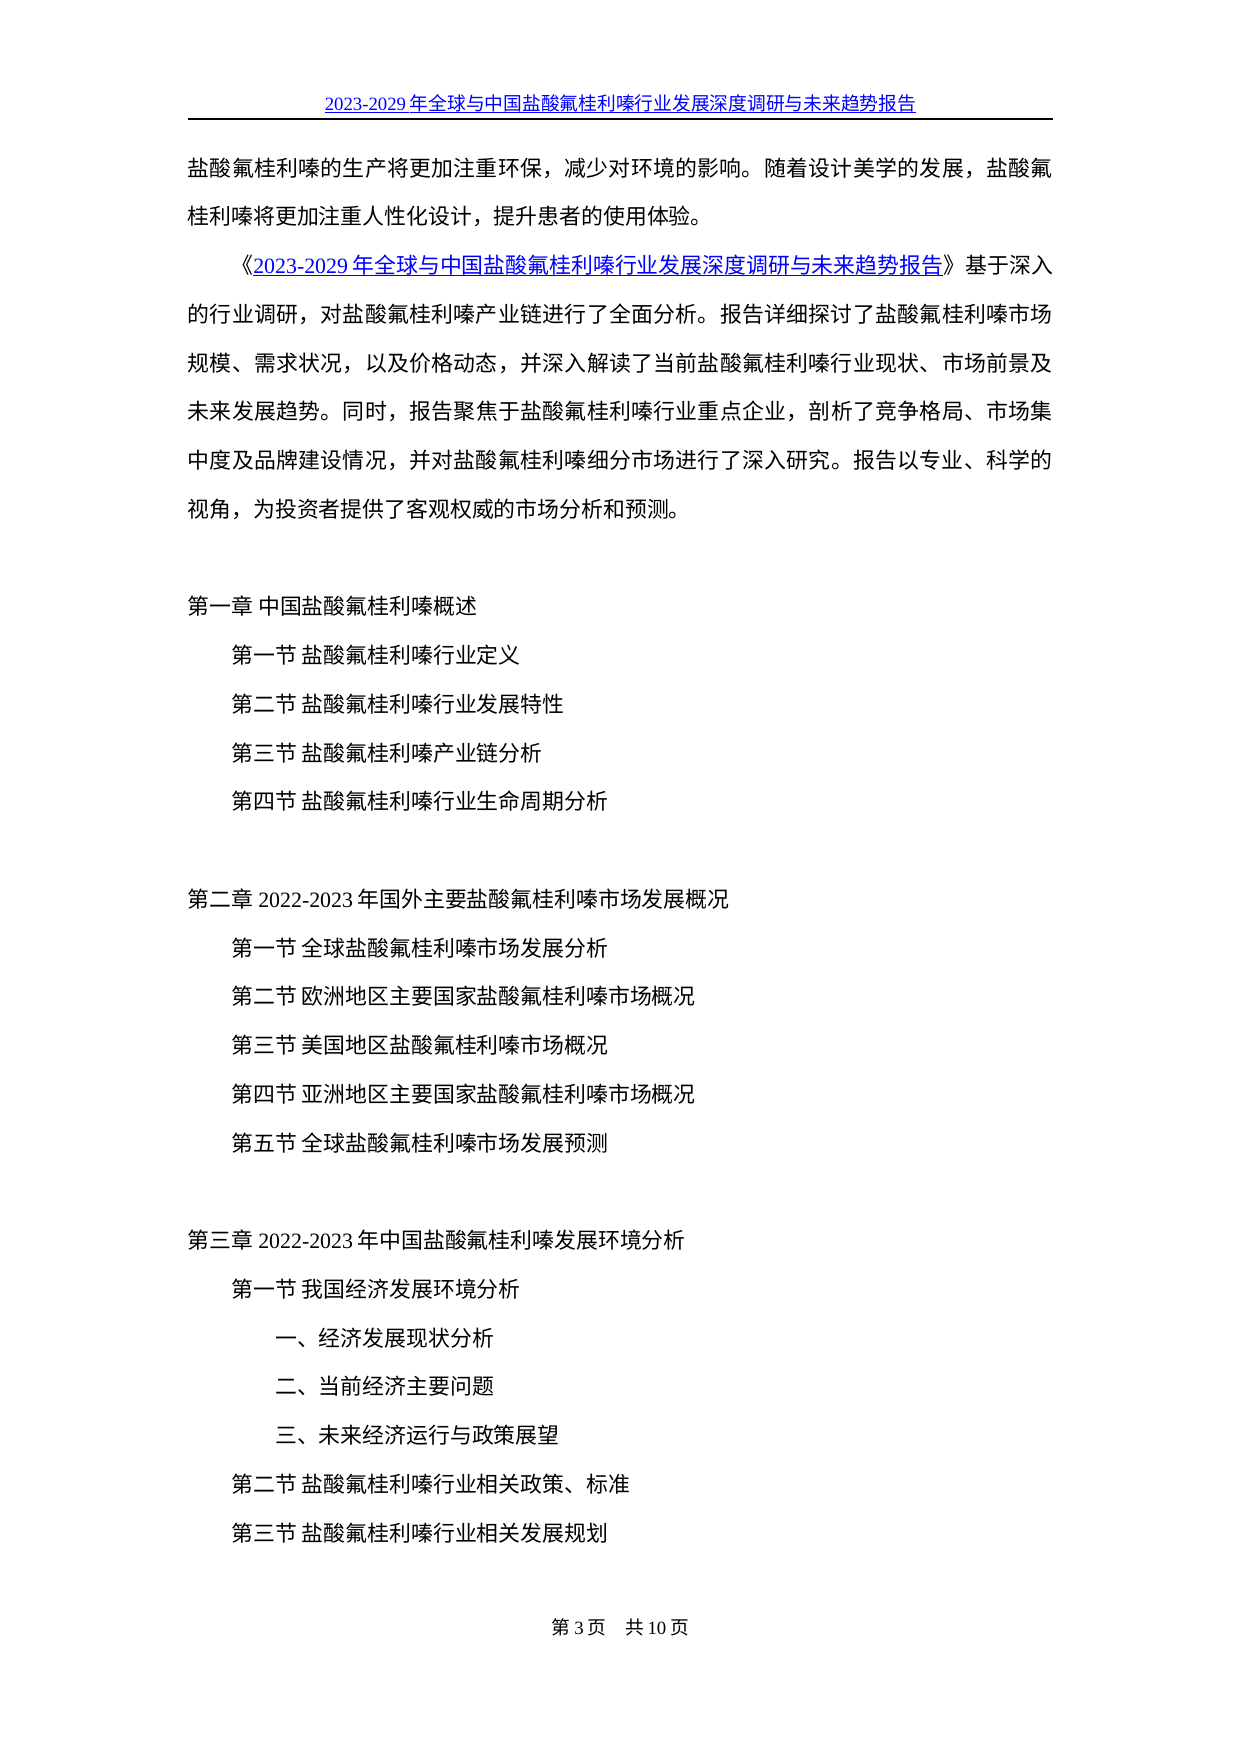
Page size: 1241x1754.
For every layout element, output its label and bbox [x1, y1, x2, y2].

text [187, 150, 1053, 1548]
